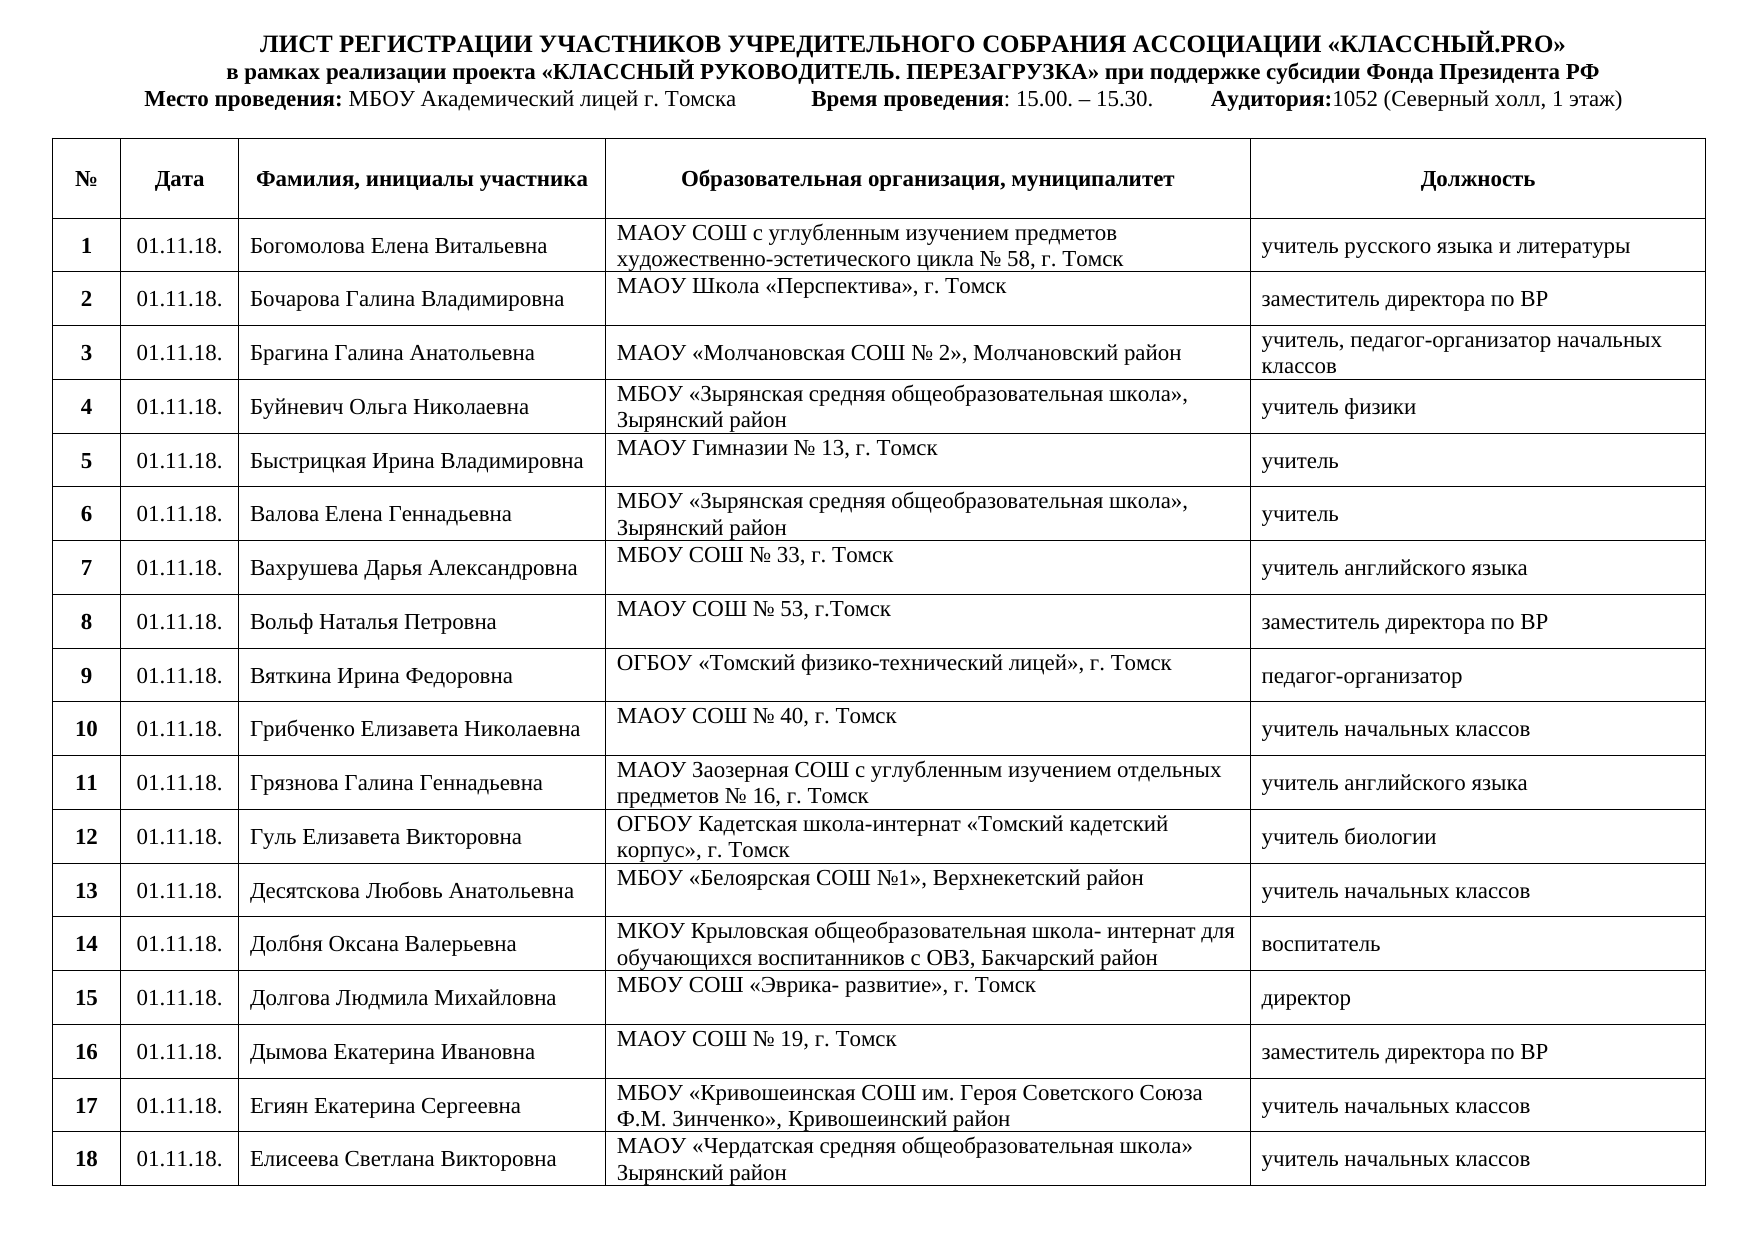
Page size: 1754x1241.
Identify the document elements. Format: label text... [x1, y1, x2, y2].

table_header № [53, 139, 120, 217]
table_header Дата [121, 139, 238, 217]
table_cell 01.11.18. [121, 649, 238, 701]
table_cell заместитель директора по ВР [1251, 1025, 1705, 1077]
table_cell Бочарова Галина Владимировна [239, 272, 605, 325]
table_cell Долгова Людмила Михайловна [239, 971, 605, 1024]
table_cell 11 [53, 756, 120, 809]
table_cell Вяткина Ирина Федоровна [239, 649, 605, 701]
table_cell 9 [53, 649, 120, 701]
table_cell 15 [53, 971, 120, 1024]
table_cell ОГБОУ Кадетская школа-интернат «Томский кадетский корпус», г. Томск [606, 810, 1250, 862]
table_cell воспитатель [1251, 917, 1705, 970]
table_cell 5 [53, 434, 120, 486]
table_cell МАОУ Школа «Перспектива», г. Томск [606, 272, 1250, 325]
table_cell МБОУ «Зырянская средняя общеобразовательная школа», Зырянский район [606, 380, 1250, 432]
table_cell директор [1251, 971, 1705, 1024]
table_cell 10 [53, 702, 120, 755]
table_cell МАОУ Гимназии № 13, г. Томск [606, 434, 1250, 486]
table_cell 4 [53, 380, 120, 432]
table_cell 6 [53, 487, 120, 540]
table_cell МБОУ «Кривошеинская СОШ им. Героя Советского Союза Ф.М. Зинченко», Кривошеинский район [606, 1079, 1250, 1131]
table_cell 01.11.18. [121, 1079, 238, 1131]
table_cell 7 [53, 541, 120, 594]
table_cell 01.11.18. [121, 272, 238, 325]
table_cell учитель [1251, 487, 1705, 540]
table_cell Гуль Елизавета Викторовна [239, 810, 605, 862]
table_cell МБОУ «Зырянская средняя общеобразовательная школа», Зырянский район [606, 487, 1250, 540]
table_cell МАОУ СОШ № 19, г. Томск [606, 1025, 1250, 1077]
table_cell Брагина Галина Анатольевна [239, 326, 605, 379]
table_header Должность [1251, 139, 1705, 217]
table_cell учитель физики [1251, 380, 1705, 432]
table_cell Быстрицкая Ирина Владимировна [239, 434, 605, 486]
text Место проведения: МБОУ Академический лицей г. Томска Время проведения: 15.00. – 15.30. Аудитория:1052 (Северный холл, 1 этаж) [52, 85, 1715, 111]
table_cell Долбня Оксана Валерьевна [239, 917, 605, 970]
table_cell заместитель директора по ВР [1251, 595, 1705, 647]
table_cell Вольф Наталья Петровна [239, 595, 605, 647]
table_cell учитель начальных классов [1251, 702, 1705, 755]
table_cell 18 [53, 1132, 120, 1185]
table_cell 01.11.18. [121, 810, 238, 862]
table_cell 3 [53, 326, 120, 379]
table_cell 16 [53, 1025, 120, 1077]
table_cell Грибченко Елизавета Николаевна [239, 702, 605, 755]
table_cell Валова Елена Геннадьевна [239, 487, 605, 540]
table_cell учитель начальных классов [1251, 1079, 1705, 1131]
table_cell 01.11.18. [121, 756, 238, 809]
table_cell МАОУ «Молчановская СОШ № 2», Молчановский район [606, 326, 1250, 379]
table_cell 17 [53, 1079, 120, 1131]
table_cell 01.11.18. [121, 434, 238, 486]
table_header Фамилия, инициалы участника [239, 139, 605, 217]
table_cell 8 [53, 595, 120, 647]
table_cell учитель биологии [1251, 810, 1705, 862]
table_cell учитель [1251, 434, 1705, 486]
table_cell ОГБОУ «Томский физико-технический лицей», г. Томск [606, 649, 1250, 701]
table_cell 01.11.18. [121, 595, 238, 647]
table_cell Елисеева Светлана Викторовна [239, 1132, 605, 1185]
table_cell 01.11.18. [121, 487, 238, 540]
table_cell МАОУ «Чердатская средняя общеобразовательная школа» Зырянский район [606, 1132, 1250, 1185]
table_cell МБОУ СОШ «Эврика- развитие», г. Томск [606, 971, 1250, 1024]
table_cell МБОУ «Белоярская СОШ №1», Верхнекетский район [606, 864, 1250, 916]
table_cell Вахрушева Дарья Александровна [239, 541, 605, 594]
table_cell 14 [53, 917, 120, 970]
table_cell Грязнова Галина Геннадьевна [239, 756, 605, 809]
table_cell Буйневич Ольга Николаевна [239, 380, 605, 432]
table_cell 01.11.18. [121, 917, 238, 970]
table_cell МАОУ Заозерная СОШ с углубленным изучением отдельных предметов № 16, г. Томск [606, 756, 1250, 809]
table_cell 01.11.18. [121, 326, 238, 379]
table_cell 01.11.18. [121, 1025, 238, 1077]
table_cell учитель русского языка и литературы [1251, 219, 1705, 271]
table_cell заместитель директора по ВР [1251, 272, 1705, 325]
table_cell Десятскова Любовь Анатольевна [239, 864, 605, 916]
table_cell Богомолова Елена Витальевна [239, 219, 605, 271]
table_cell МКОУ Крыловская общеобразовательная школа- интернат для обучающихся воспитанников с ОВЗ, Бакчарский район [606, 917, 1250, 970]
table_cell 12 [53, 810, 120, 862]
table_cell Егиян Екатерина Сергеевна [239, 1079, 605, 1131]
table_cell 01.11.18. [121, 541, 238, 594]
text в рамках реализации проекта «КЛАССНЫЙ РУКОВОДИТЕЛЬ. ПЕРЕЗАГРУЗКА» при поддержке субсидии Фонда Президента РФ [111, 58, 1715, 85]
table_cell педагог-организатор [1251, 649, 1705, 701]
table_cell учитель начальных классов [1251, 864, 1705, 916]
table_header Образовательная организация, муниципалитет [606, 139, 1250, 217]
table_cell 1 [53, 219, 120, 271]
table_cell 01.11.18. [121, 702, 238, 755]
table_cell МАОУ СОШ № 53, г.Томск [606, 595, 1250, 647]
table_cell 2 [53, 272, 120, 325]
text ЛИСТ РЕГИСТРАЦИИ УЧАСТНИКОВ УЧРЕДИТЕЛЬНОГО СОБРАНИЯ АССОЦИАЦИИ «КЛАССНЫЙ.PRO» [111, 29, 1715, 58]
table_cell 01.11.18. [121, 380, 238, 432]
table_cell учитель, педагог-организатор начальных классов [1251, 326, 1705, 379]
table_cell 01.11.18. [121, 1132, 238, 1185]
table_cell 01.11.18. [121, 971, 238, 1024]
table_cell 01.11.18. [121, 864, 238, 916]
table_cell учитель английского языка [1251, 541, 1705, 594]
table_cell 13 [53, 864, 120, 916]
table_cell Дымова Екатерина Ивановна [239, 1025, 605, 1077]
table_cell МБОУ СОШ № 33, г. Томск [606, 541, 1250, 594]
table_cell учитель английского языка [1251, 756, 1705, 809]
table_cell 01.11.18. [121, 219, 238, 271]
table_cell МАОУ СОШ № 40, г. Томск [606, 702, 1250, 755]
table_cell МАОУ СОШ с углубленным изучением предметов художественно-эстетического цикла № 58, г. Томск [606, 219, 1250, 271]
table_cell учитель начальных классов [1251, 1132, 1705, 1185]
